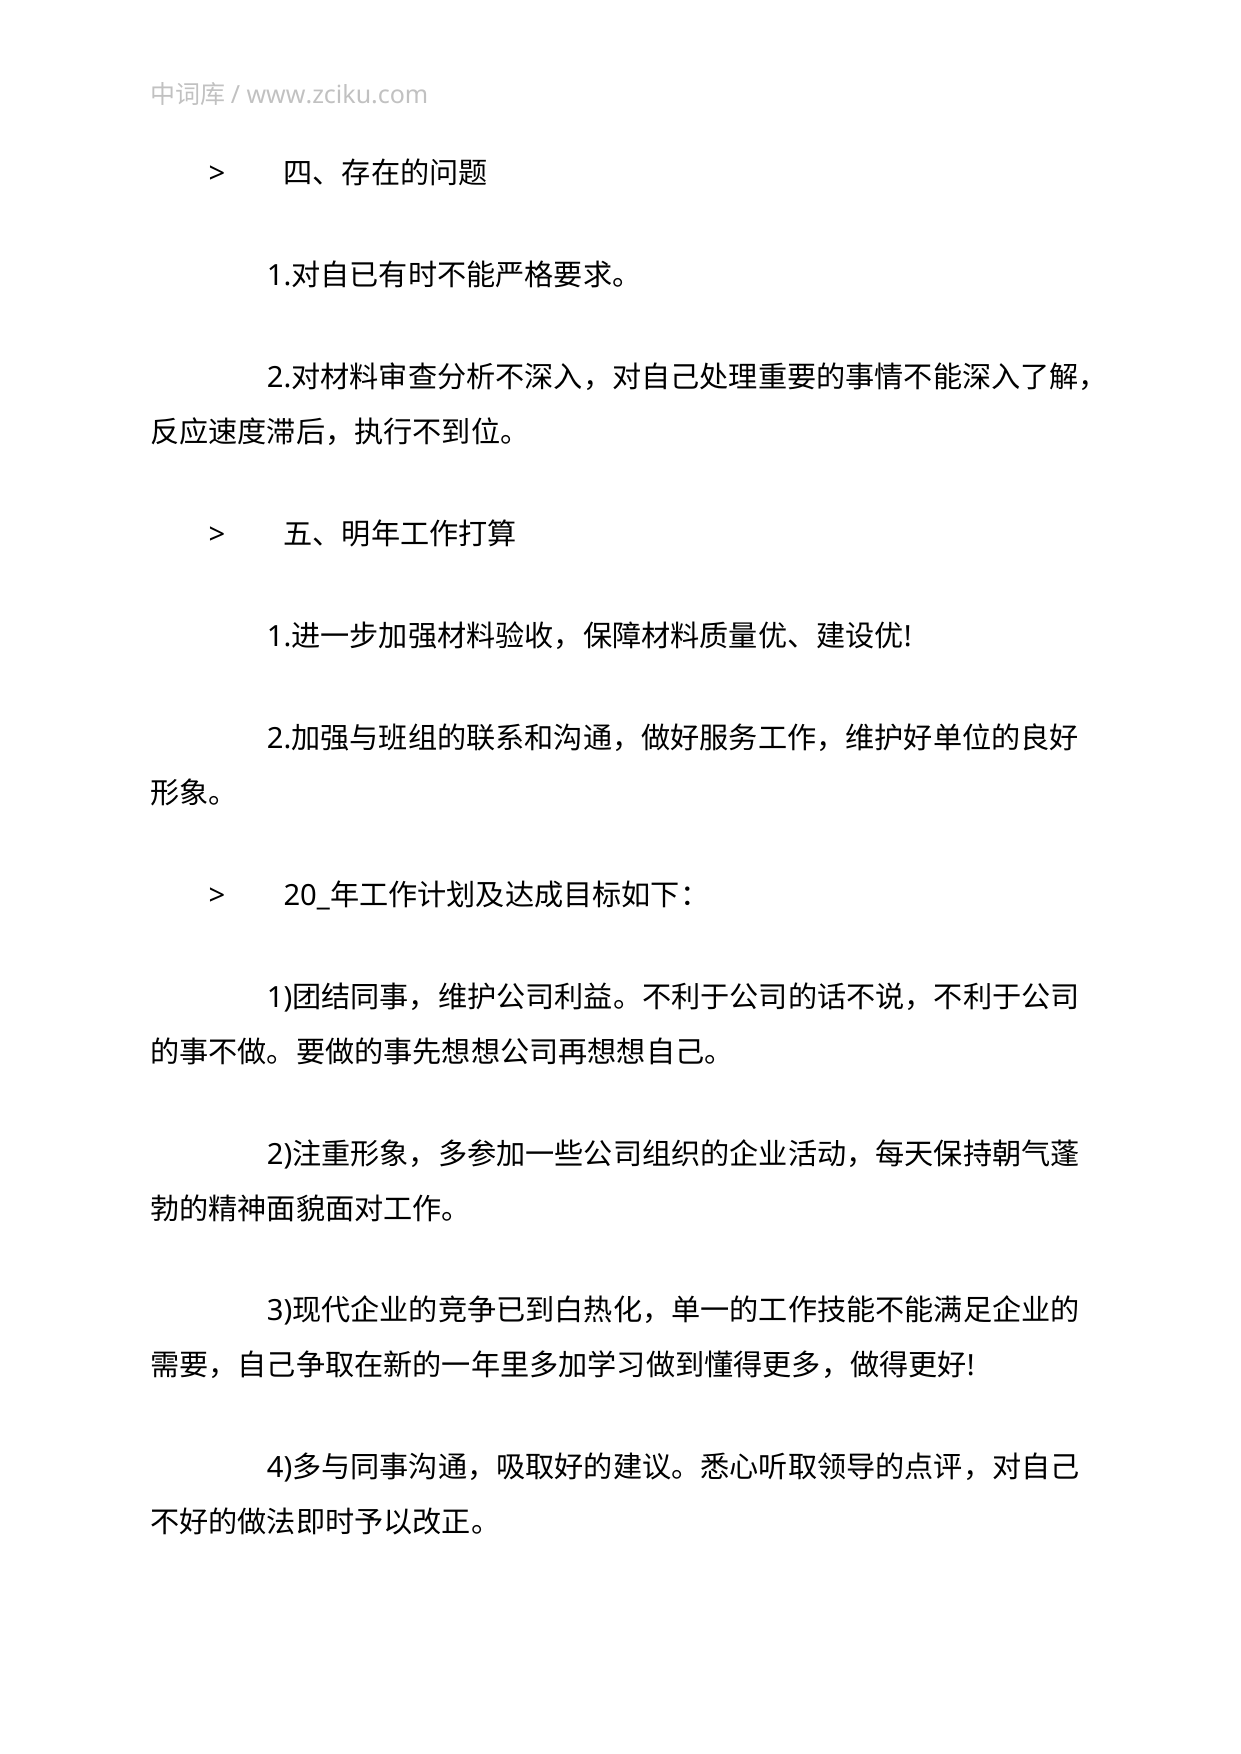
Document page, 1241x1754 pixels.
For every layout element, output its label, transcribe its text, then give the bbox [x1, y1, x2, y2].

text 2)注重形象，多参加一些公司组织的企业活动，每天保持朝气蓬勃的精神面貌面对工作。 [150, 1130, 1090, 1227]
text 1.对自已有时不能严格要求。 [150, 252, 1090, 294]
text 2.加强与班组的联系和沟通，做好服务工作，维护好单位的良好形象。 [150, 715, 1090, 812]
text 4)多与同事沟通，吸取好的建议。悉心听取领导的点评，对自己不好的做法即时予以改正。 [150, 1444, 1090, 1541]
text > 20_年工作计划及达成目标如下： [150, 871, 1090, 914]
text 3)现代企业的竞争已到白热化，单一的工作技能不能满足企业的需要，自己争取在新的一年里多加学习做到懂得更多，做得更好! [150, 1287, 1090, 1384]
text 1)团结同事，维护公司利益。不利于公司的话不说，不利于公司的事不做。要做的事先想想公司再想想自己。 [150, 973, 1090, 1071]
text 2.对材料审查分析不深入，对自己处理重要的事情不能深入了解，反应速度滞后，执行不到位。 [150, 354, 1090, 451]
text > 四、存在的问题 [150, 150, 1090, 192]
text > 五、明年工作打算 [150, 511, 1090, 553]
text 1.进一步加强材料验收，保障材料质量优、建设优! [150, 613, 1090, 655]
